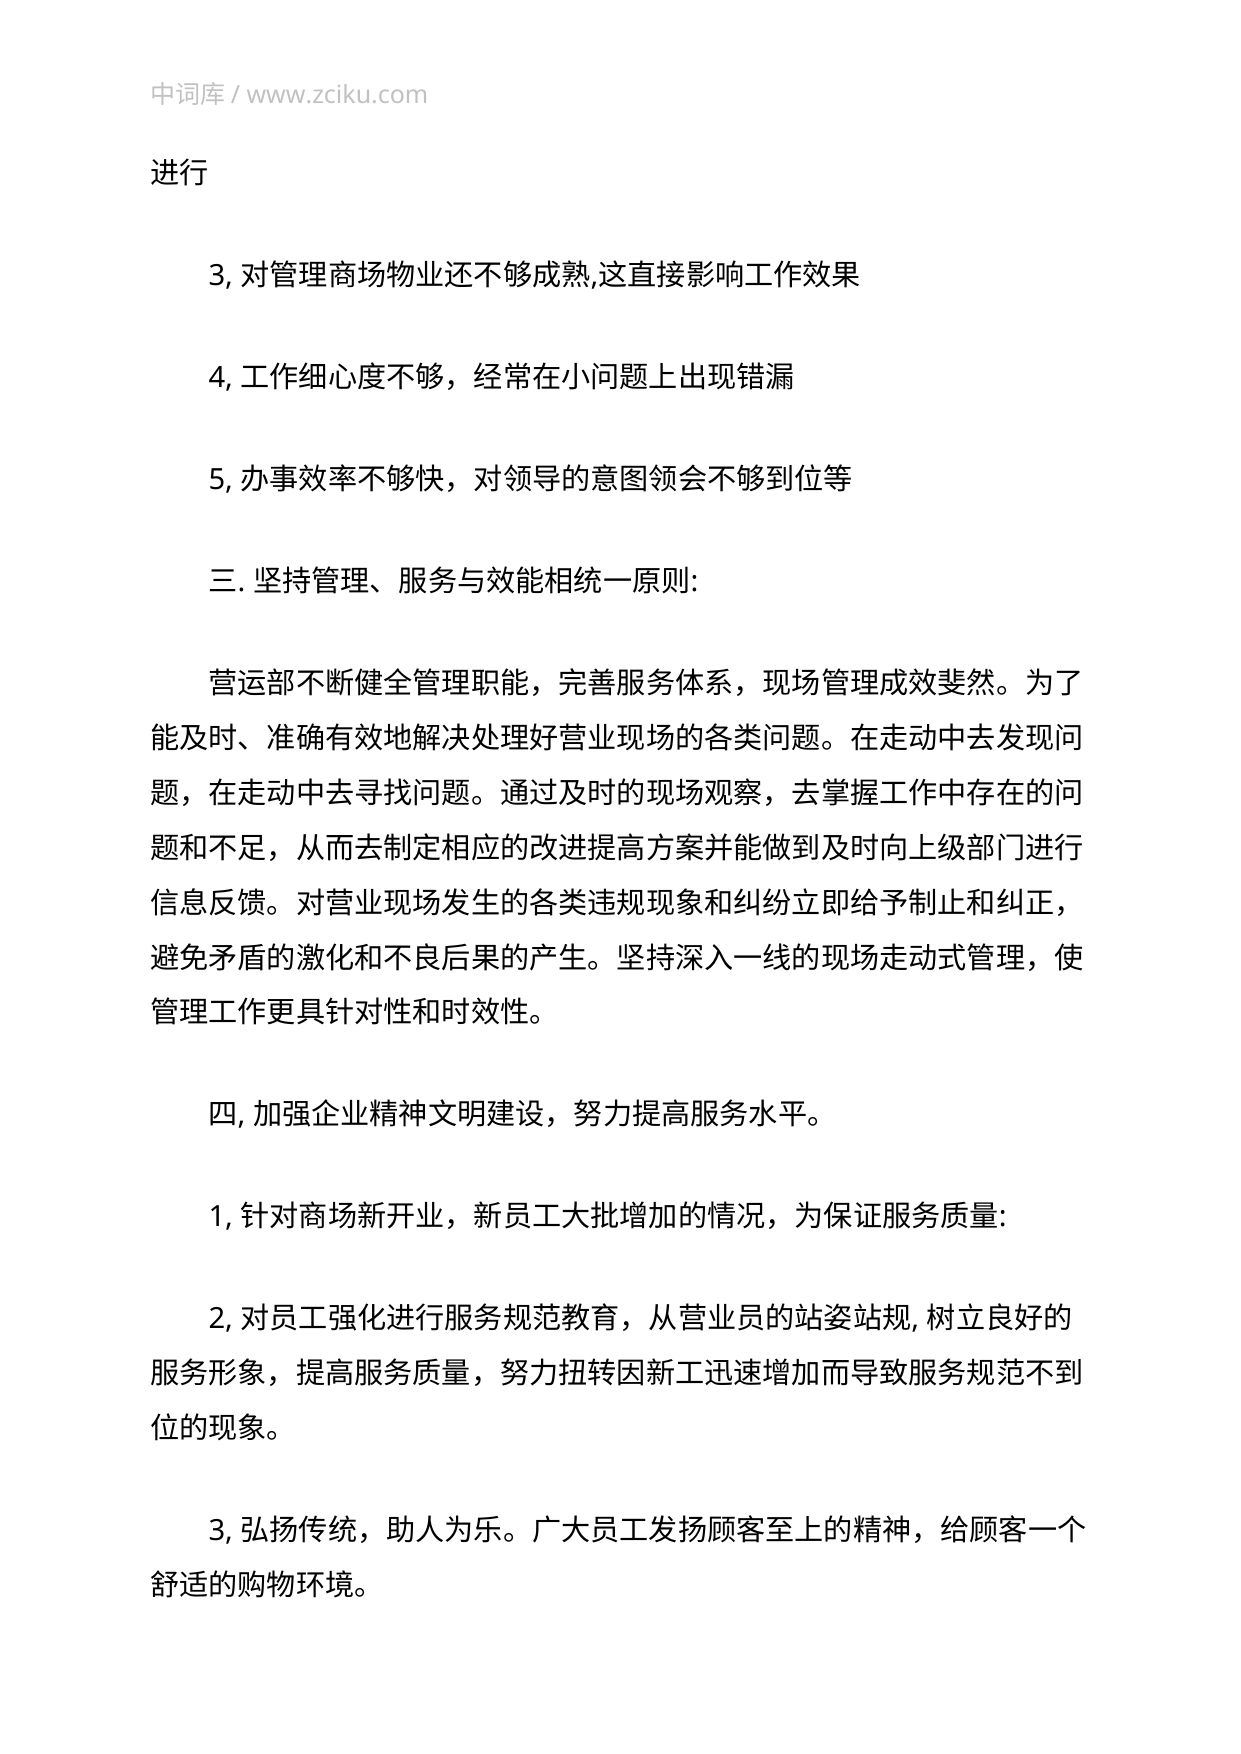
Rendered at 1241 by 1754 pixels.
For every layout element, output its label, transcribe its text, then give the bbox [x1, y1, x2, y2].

text 四, 加强企业精神文明建设，努力提高服务水平。 [150, 1091, 1090, 1133]
text 5, 办事效率不够快，对领导的意图领会不够到位等 [150, 456, 1090, 498]
text 3, 弘扬传统，助人为乐。广大员工发扬顾客至上的精神，给顾客一个舒适的购物环境。 [150, 1506, 1090, 1604]
text 三. 坚持管理、服务与效能相统一原则: [150, 558, 1090, 600]
text 营运部不断健全管理职能，完善服务体系，现场管理成效斐然。为了能及时、准确有效地解决处理好营业现场的各类问题。在走动中去发现问题，在走动中去寻找问题。通过及时的现场观察，去掌握工作中存在的问题和不足，从而去制定相应的改进提高方案并能做到及时向上级部门进行信息反馈。对营业现场发生的各类违规现象和纠纷立即给予制止和纠正，避免矛盾的激化和不良后果的产生。坚持深入一线的现场走动式管理，使管理工作更具针对性和时效性。 [150, 660, 1090, 1031]
text 4, 工作细心度不够，经常在小问题上出现错漏 [150, 354, 1090, 396]
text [150, 150, 1090, 192]
text 3, 对管理商场物业还不够成熟,这直接影响工作效果 [150, 252, 1090, 294]
text 1, 针对商场新开业，新员工大批增加的情况，为保证服务质量: [150, 1193, 1090, 1235]
text 2, 对员工强化进行服务规范教育，从营业员的站姿站规, 树立良好的服务形象，提高服务质量，努力扭转因新工迅速增加而导致服务规范不到位的现象。 [150, 1295, 1090, 1447]
